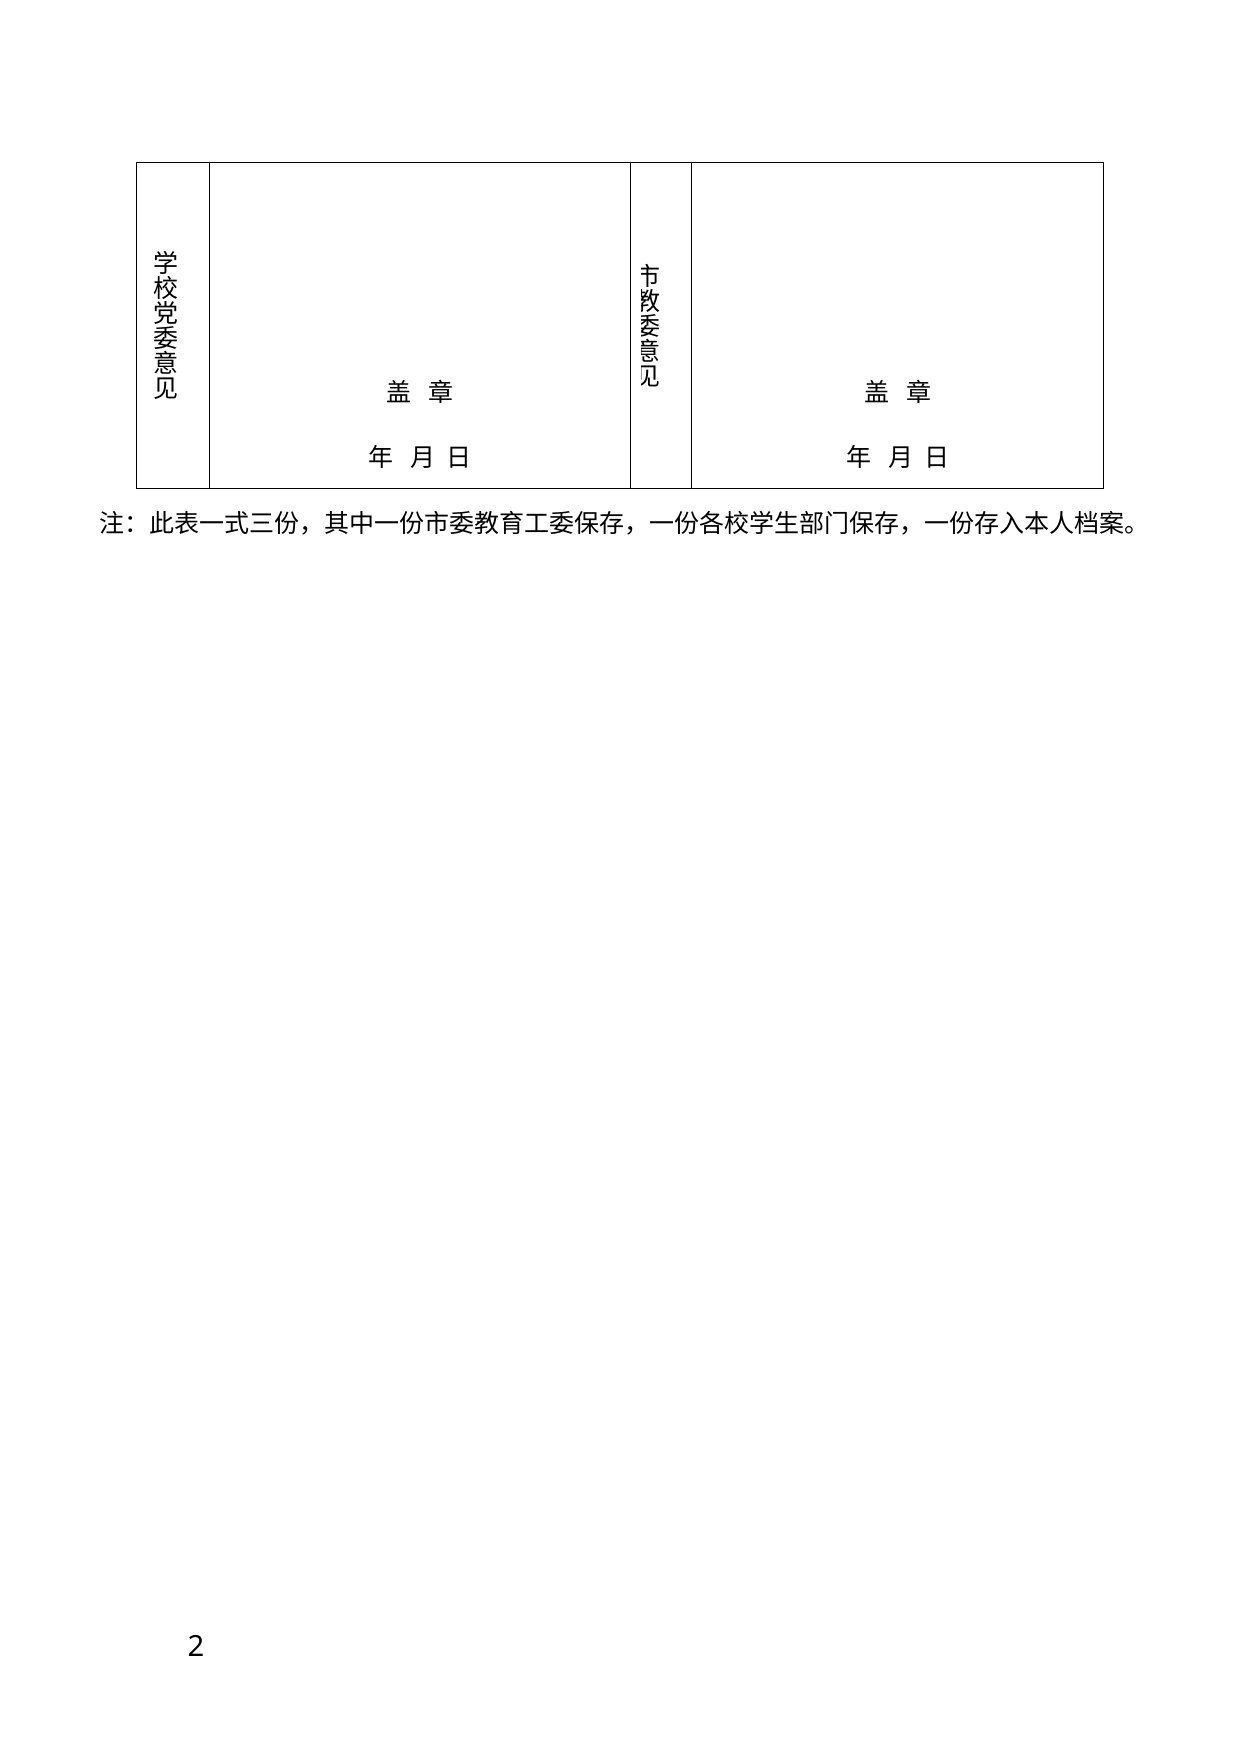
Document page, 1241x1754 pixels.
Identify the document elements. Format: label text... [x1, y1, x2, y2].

table_cell 盖 章 年 月 日 [692, 163, 1103, 488]
table_cell 学校党委意见 [137, 163, 209, 488]
table_cell 市教委意见 [631, 163, 691, 488]
table_cell 盖 章 年 月 日 [210, 163, 630, 488]
text 注：此表一式三份，其中一份市委教育工委保存，一份各校学生部门保存，一份存入本人档案。 [99, 489, 1206, 554]
